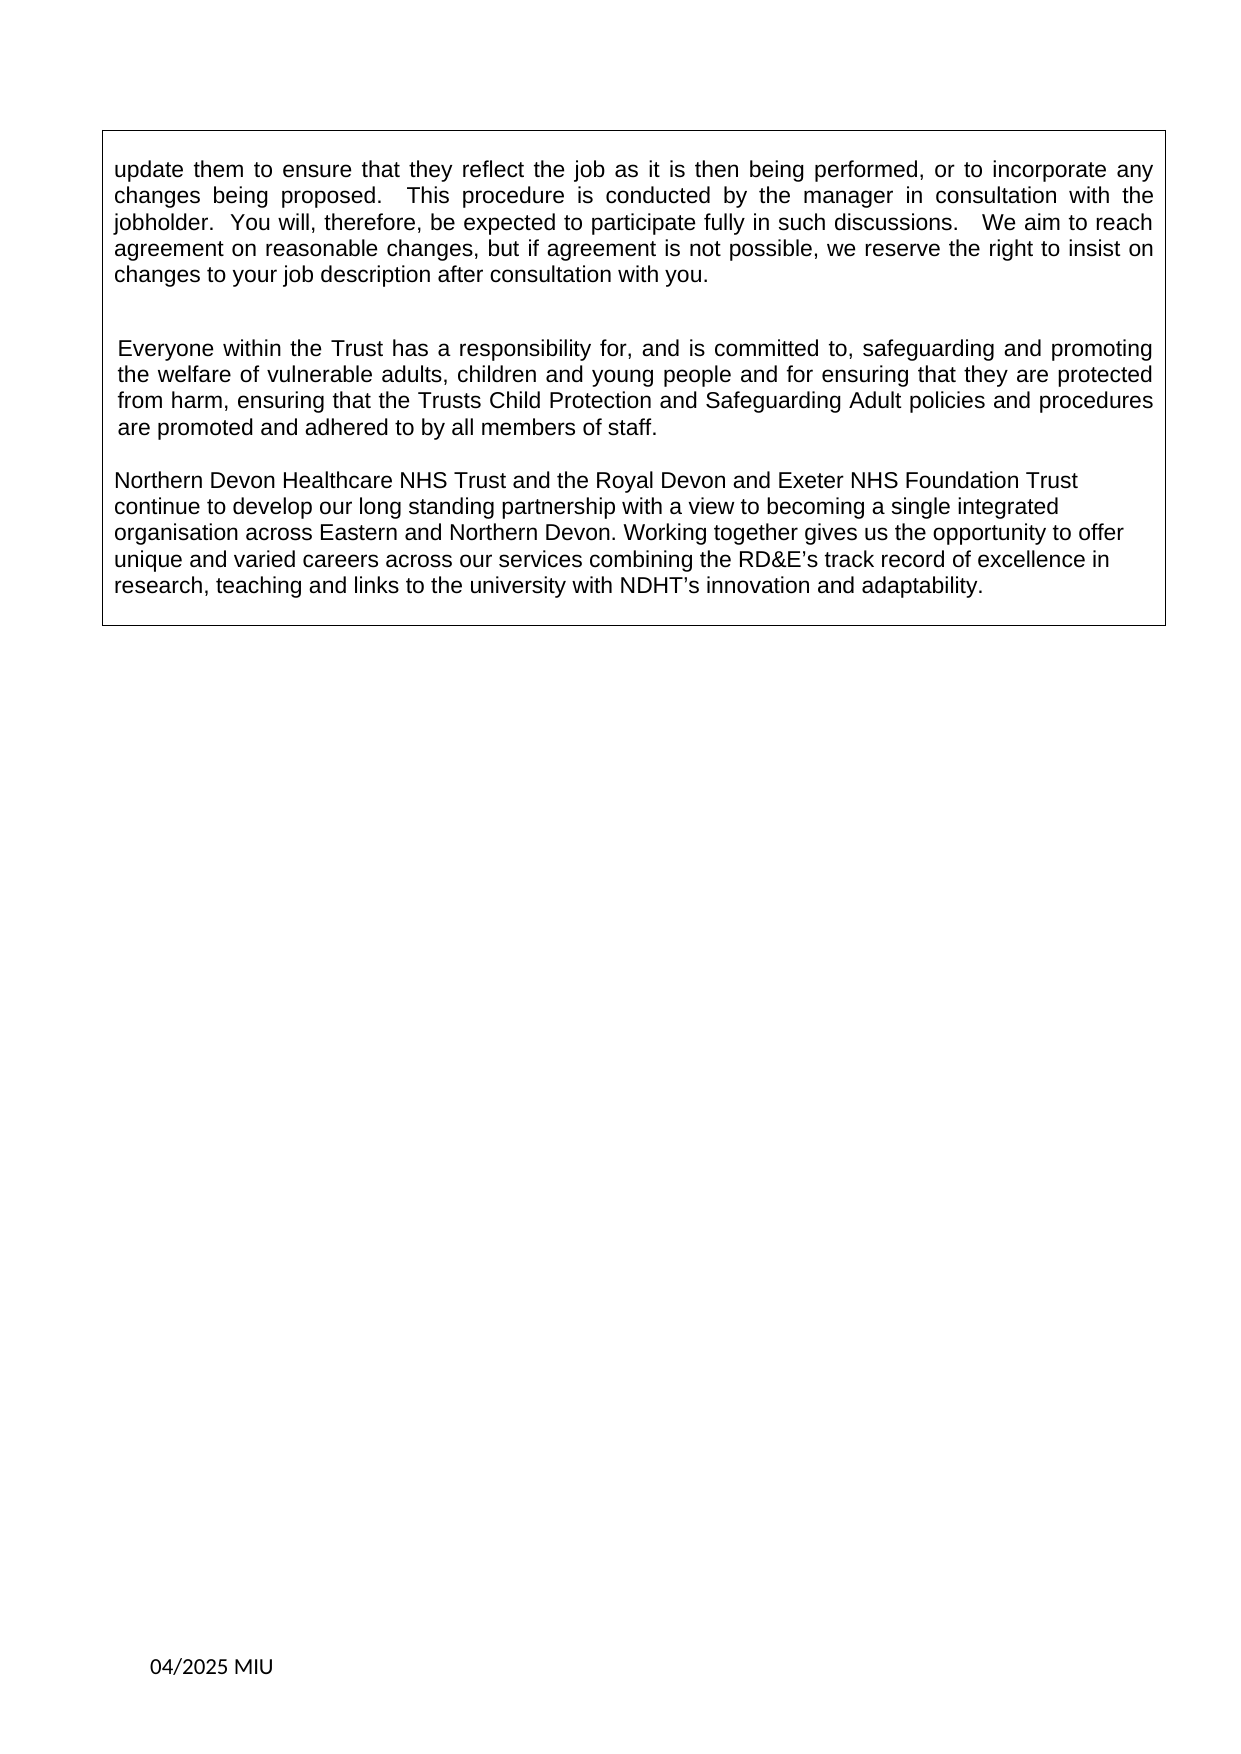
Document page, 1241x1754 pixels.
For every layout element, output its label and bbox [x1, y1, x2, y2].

table_cell [103, 131, 1165, 625]
